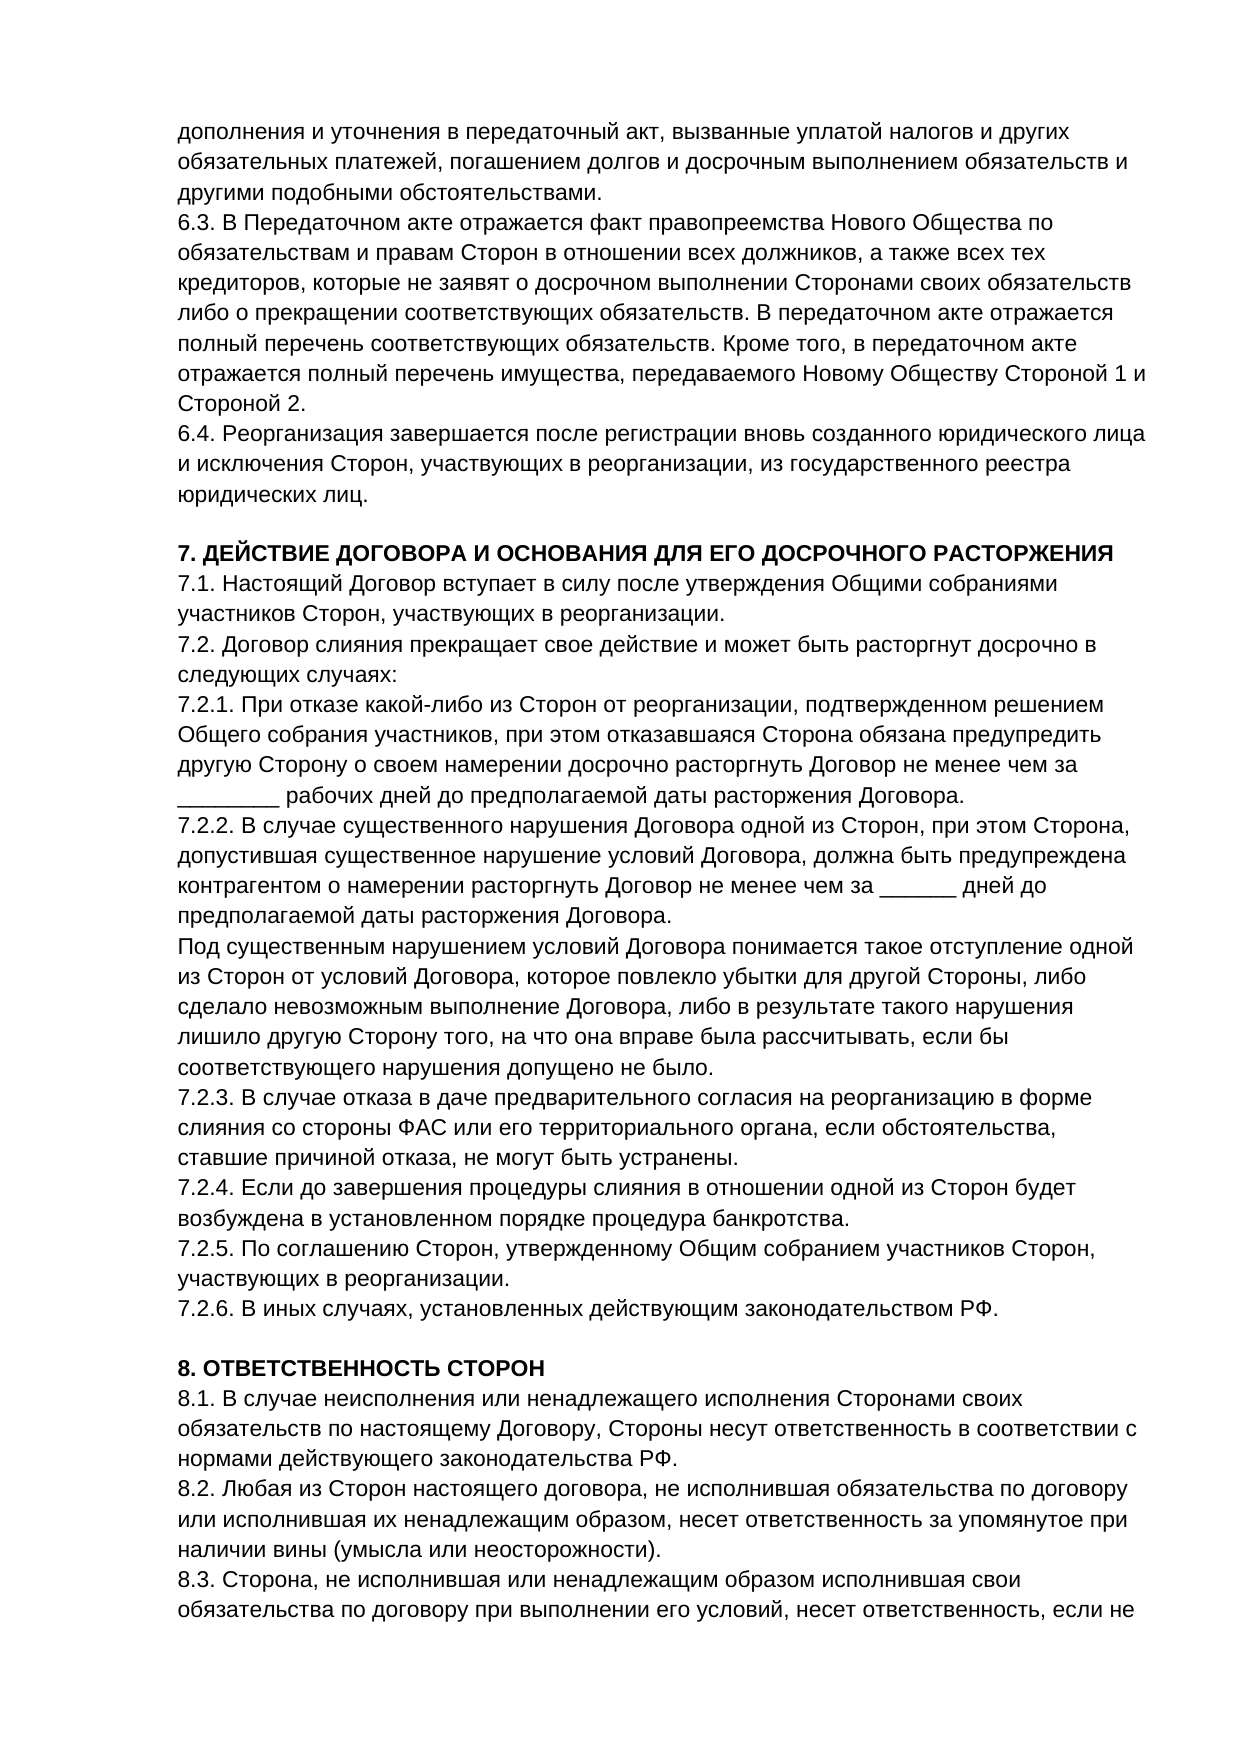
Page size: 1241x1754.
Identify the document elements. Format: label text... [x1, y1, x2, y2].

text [177, 118, 1152, 507]
text 7. ДЕЙСТВИЕ ДОГОВОРА И ОСНОВАНИЯ ДЛЯ ЕГО ДОСРОЧНОГО РАСТОРЖЕНИЯ 7.1. Настоящий Договор вступает в силу после утверждения Общими собраниями участников Сторон, участвующих в реорганизации. 7.2. Договор слияния прекращает свое действие и может быть расторгнут досрочно в следующих случаях: 7.2.1. При отказе какой-либо из Сторон от реорганизации, подтвержденном решением Общего собрания участников, при этом отказавшаяся Сторона обязана предупредить другую Сторону о своем намерении досрочно расторгнуть Договор не менее чем за ________ рабочих дней до предполагаемой даты расторжения Договора. 7.2.2. В случае существенного нарушения Договора одной из Сторон, при этом Сторона, допустившая существенное нарушение условий Договора, должна быть предупреждена контрагентом о намерении расторгнуть Договор не менее чем за ______ дней до предполагаемой даты расторжения Договора. Под существенным нарушением условий Договора понимается такое отступление одной из Сторон от условий Договора, которое повлекло убытки для другой Стороны, либо сделало невозможным выполнение Договора, либо в результате такого нарушения лишило другую Сторону того, на что она вправе была рассчитывать, если бы соответствующего нарушения допущено не было. 7.2.3. В случае отказа в даче предварительного согласия на реорганизацию в форме слияния со стороны ФАС или его территориального органа, если обстоятельства, ставшие причиной отказа, не могут быть устранены. 7.2.4. Если до завершения процедуры слияния в отношении одной из Сторон будет возбуждена в установленном порядке процедура банкротства. 7.2.5. По соглашению Сторон, утвержденному Общим собранием участников Сторон, участвующих в реорганизации. 7.2.6. В иных случаях, установленных действующим законодательством РФ. [177, 540, 1152, 1322]
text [177, 1354, 1152, 1623]
